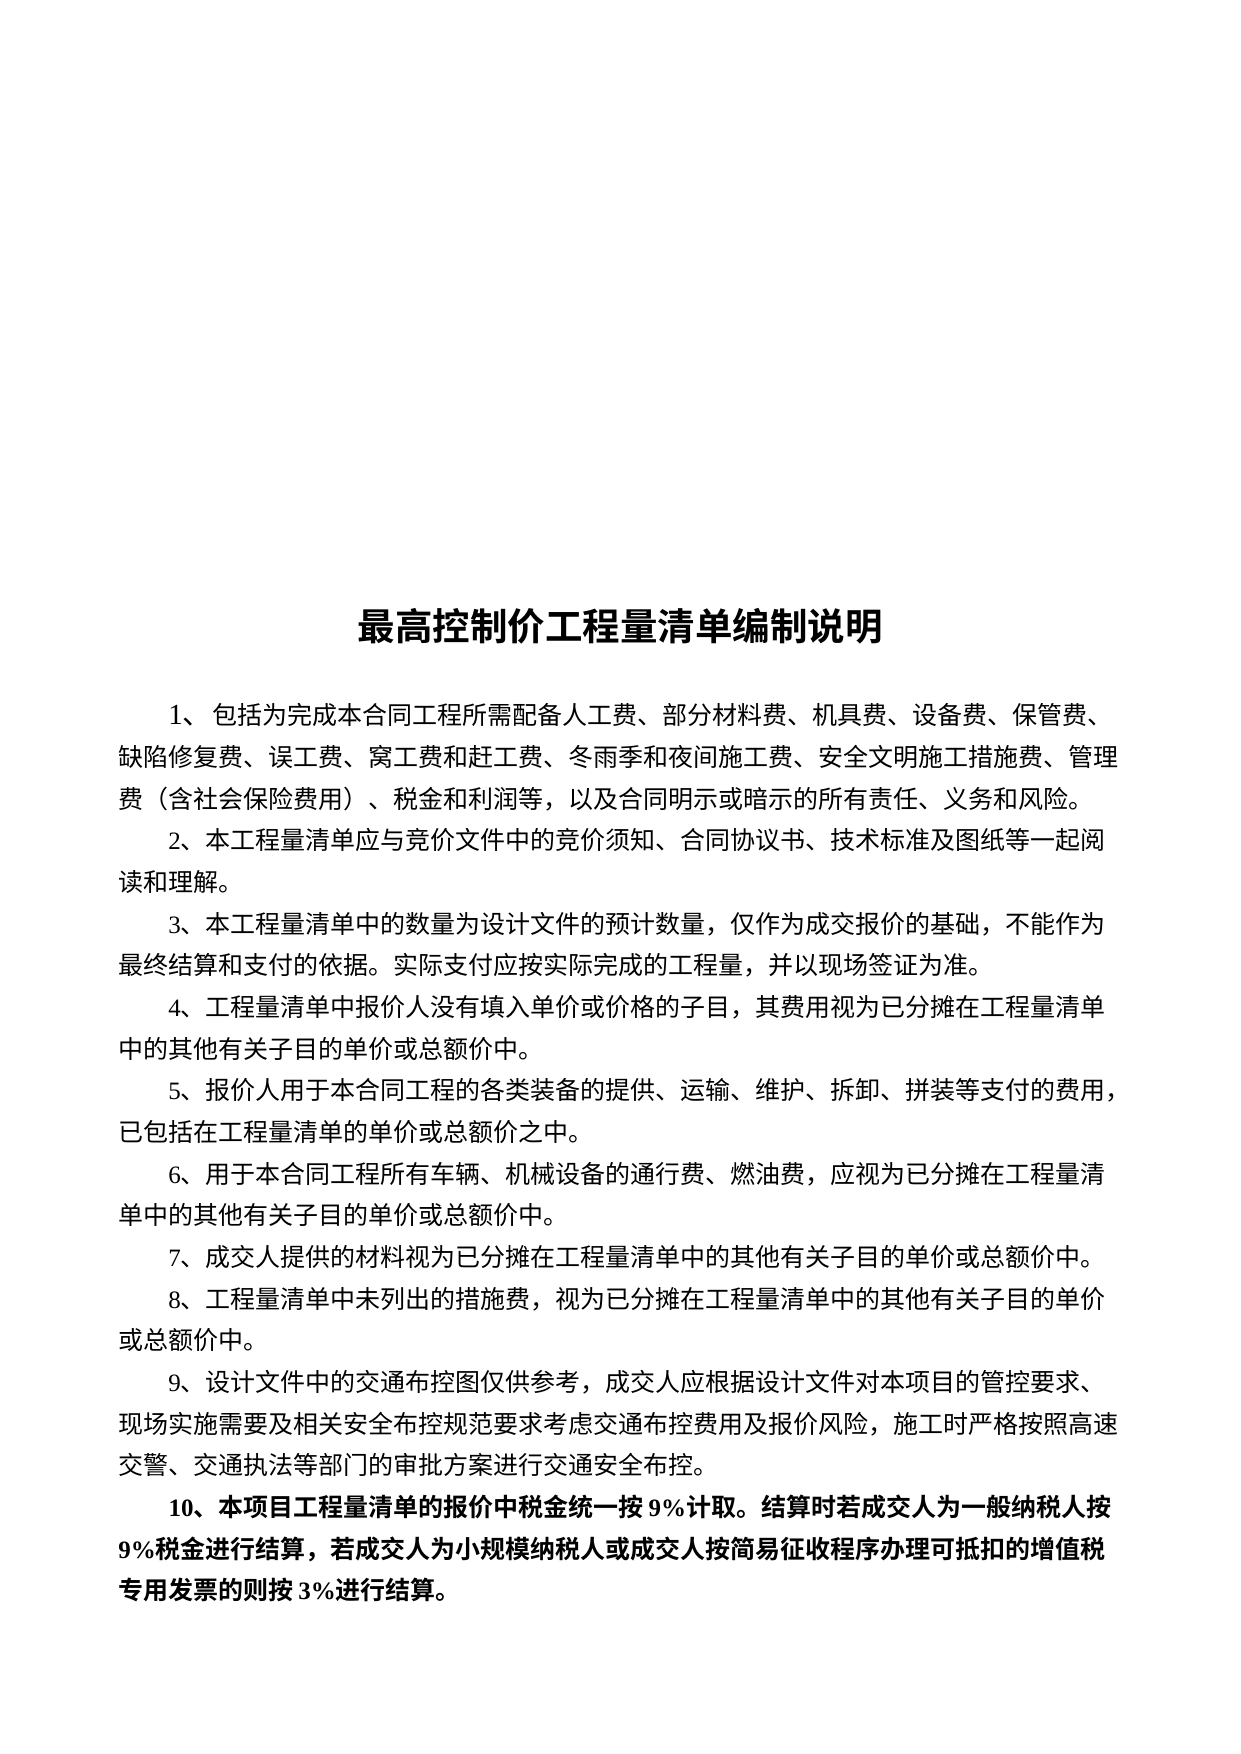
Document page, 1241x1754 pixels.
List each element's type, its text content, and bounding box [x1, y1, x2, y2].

text 8、工程量清单中未列出的措施费，视为已分摊在工程量清单中的其他有关子目的单价或总额价中。 [118, 1275, 1122, 1358]
list 本工程量清单应与竞价文件中的竞价须知、合同协议书、技术标准及图纸等一起阅读和理解。 [118, 816, 1122, 900]
text 3、本工程量清单中的数量为设计文件的预计数量，仅作为成交报价的基础，不能作为最终结算和支付的依据。实际支付应按实际完成的工程量，并以现场签证为准。 [118, 900, 1122, 983]
text 6、用于本合同工程所有车辆、机械设备的通行费、燃油费，应视为已分摊在工程量清单中的其他有关子目的单价或总额价中。 [118, 1150, 1122, 1233]
text 最高控制价工程量清单编制说明 [118, 591, 1122, 656]
text 9、设计文件中的交通布控图仅供参考，成交人应根据设计文件对本项目的管控要求、现场实施需要及相关安全布控规范要求考虑交通布控费用及报价风险，施工时严格按照高速交警、交通执法等部门的审批方案进行交通安全布控。 [118, 1358, 1122, 1483]
text 4、工程量清单中报价人没有填入单价或价格的子目，其费用视为已分摊在工程量清单中的其他有关子目的单价或总额价中。 [118, 983, 1122, 1066]
list 包括为完成本合同工程所需配备人工费、部分材料费、机具费、设备费、保管费、缺陷修复费、误工费、窝工费和赶工费、冬雨季和夜间施工费、安全文明施工措施费、管理费（含社会保险费用）、税金和利润等，以及合同明示或暗示的所有责任、义务和风险。 [118, 691, 1122, 816]
text 5、报价人用于本合同工程的各类装备的提供、运输、维护、拆卸、拼装等支付的费用，已包括在工程量清单的单价或总额价之中。 [118, 1066, 1122, 1150]
text 7、成交人提供的材料视为已分摊在工程量清单中的其他有关子目的单价或总额价中。 [118, 1233, 1122, 1275]
text 10、本项目工程量清单的报价中税金统一按9%计取。结算时若成交人为一般纳税人按9%税金进行结算，若成交人为小规模纳税人或成交人按简易征收程序办理可抵扣的增值税专用发票的则按3%进行结算。 [118, 1483, 1122, 1608]
